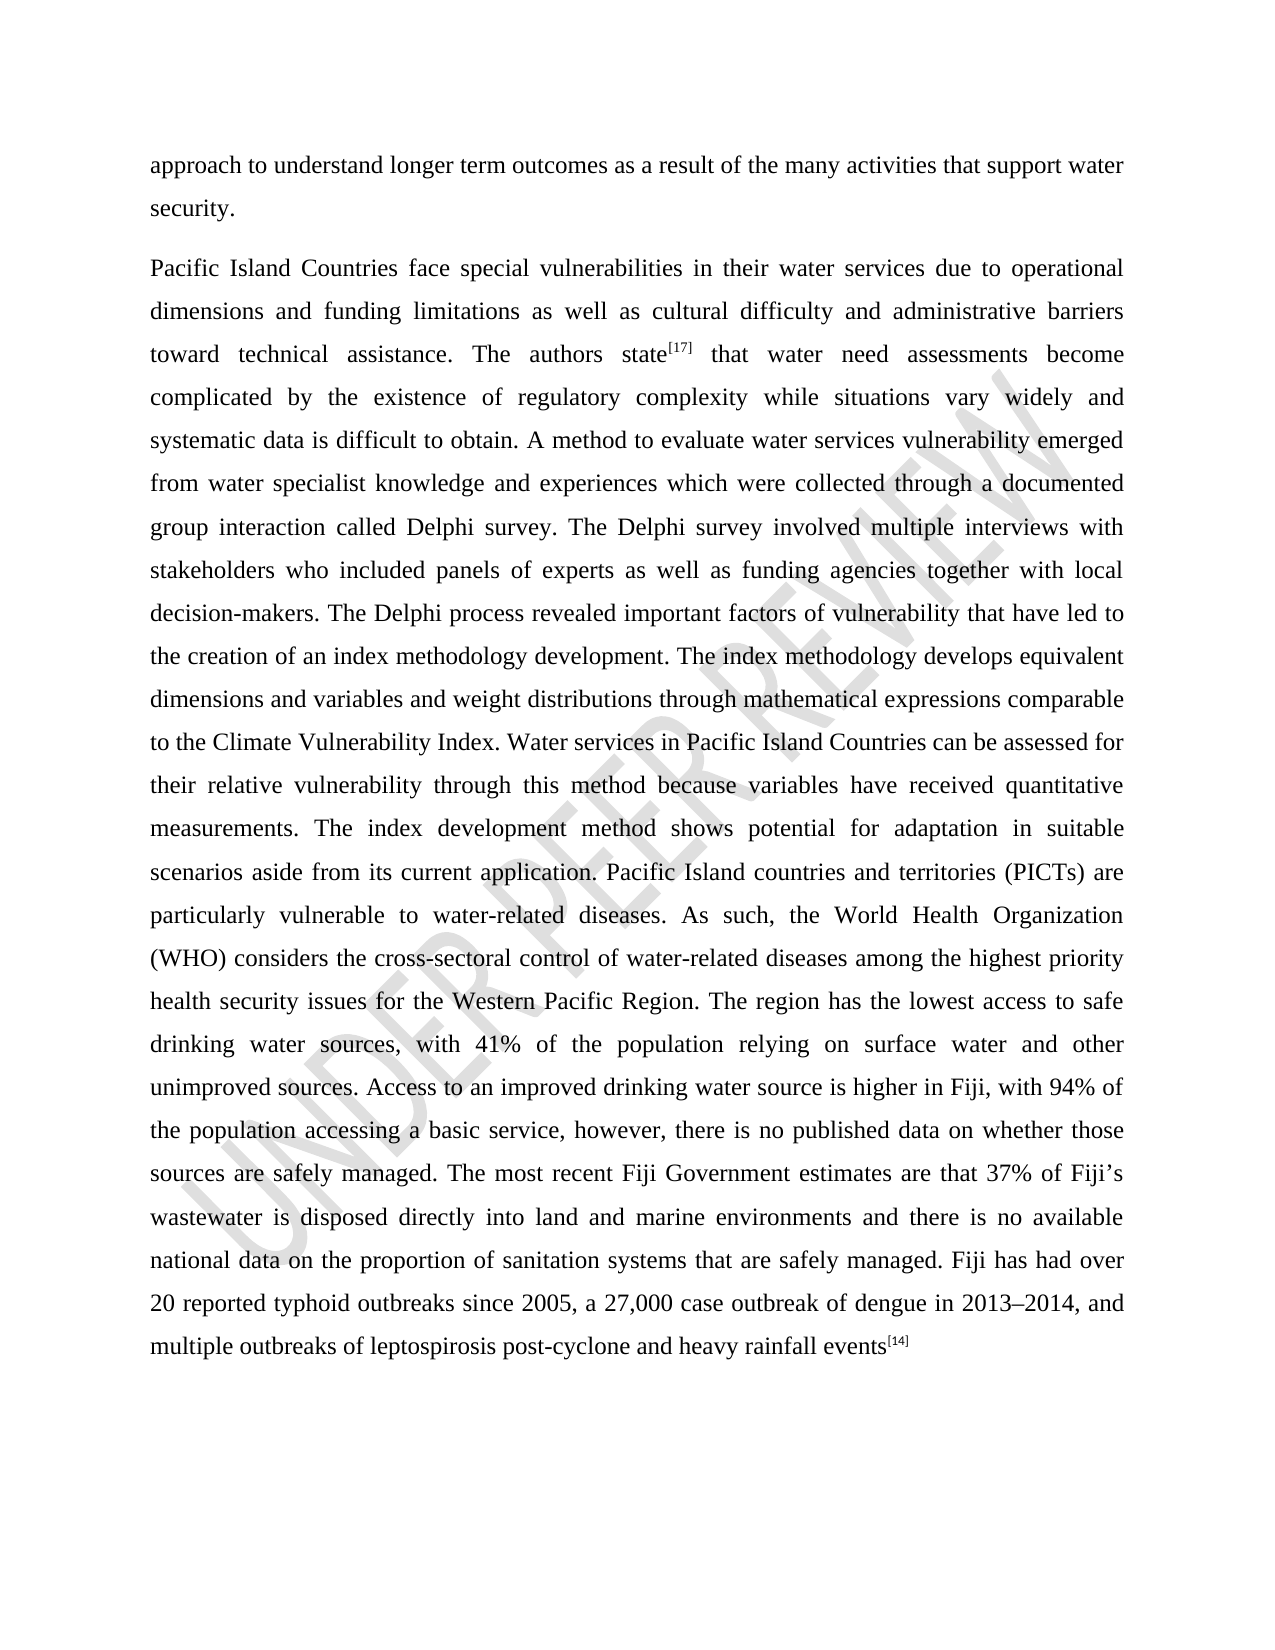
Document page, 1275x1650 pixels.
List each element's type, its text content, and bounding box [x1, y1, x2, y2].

text Pacific Island Countries face special vulnerabilities in their water services due to operational dimensions and funding limitations as well as cultural difficulty and administrative barriers toward technical assistance. The authors state[17] that water need assessments become complicated by the existence of regulatory complexity while situations vary widely and systematic data is difficult to obtain. A method to evaluate water services vulnerability emerged from water specialist knowledge and experiences which were collected through a documented group interaction called Delphi survey. The Delphi survey involved multiple interviews with stakeholders who included panels of experts as well as funding agencies together with local decision-makers. The Delphi process revealed important factors of vulnerability that have led to the creation of an index methodology development. The index methodology develops equivalent dimensions and variables and weight distributions through mathematical expressions comparable to the Climate Vulnerability Index. Water services in Pacific Island Countries can be assessed for their relative vulnerability through this method because variables have received quantitative measurements. The index development method shows potential for adaptation in suitable scenarios aside from its current application. Pacific Island countries and territories (PICTs) are particularly vulnerable to water-related diseases. As such, the World Health Organization (WHO) considers the cross-sectoral control of water-related diseases among the highest priority health security issues for the Western Pacific Region. The region has the lowest access to safe drinking water sources, with 41% of the population relying on surface water and other unimproved sources. Access to an improved drinking water source is higher in Fiji, with 94% of the population accessing a basic service, however, there is no published data on whether those sources are safely managed. The most recent Fiji Government estimates are that 37% of Fiji’s wastewater is disposed directly into land and marine environments and there is no available national data on the proportion of sanitation systems that are safely managed. Fiji has had over 20 reported typhoid outbreaks since 2005, a 27,000 case outbreak of dengue in 2013–2014, and multiple outbreaks of leptospirosis post-cyclone and heavy rainfall events[14] [150, 253, 1125, 1360]
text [150, 150, 1125, 222]
